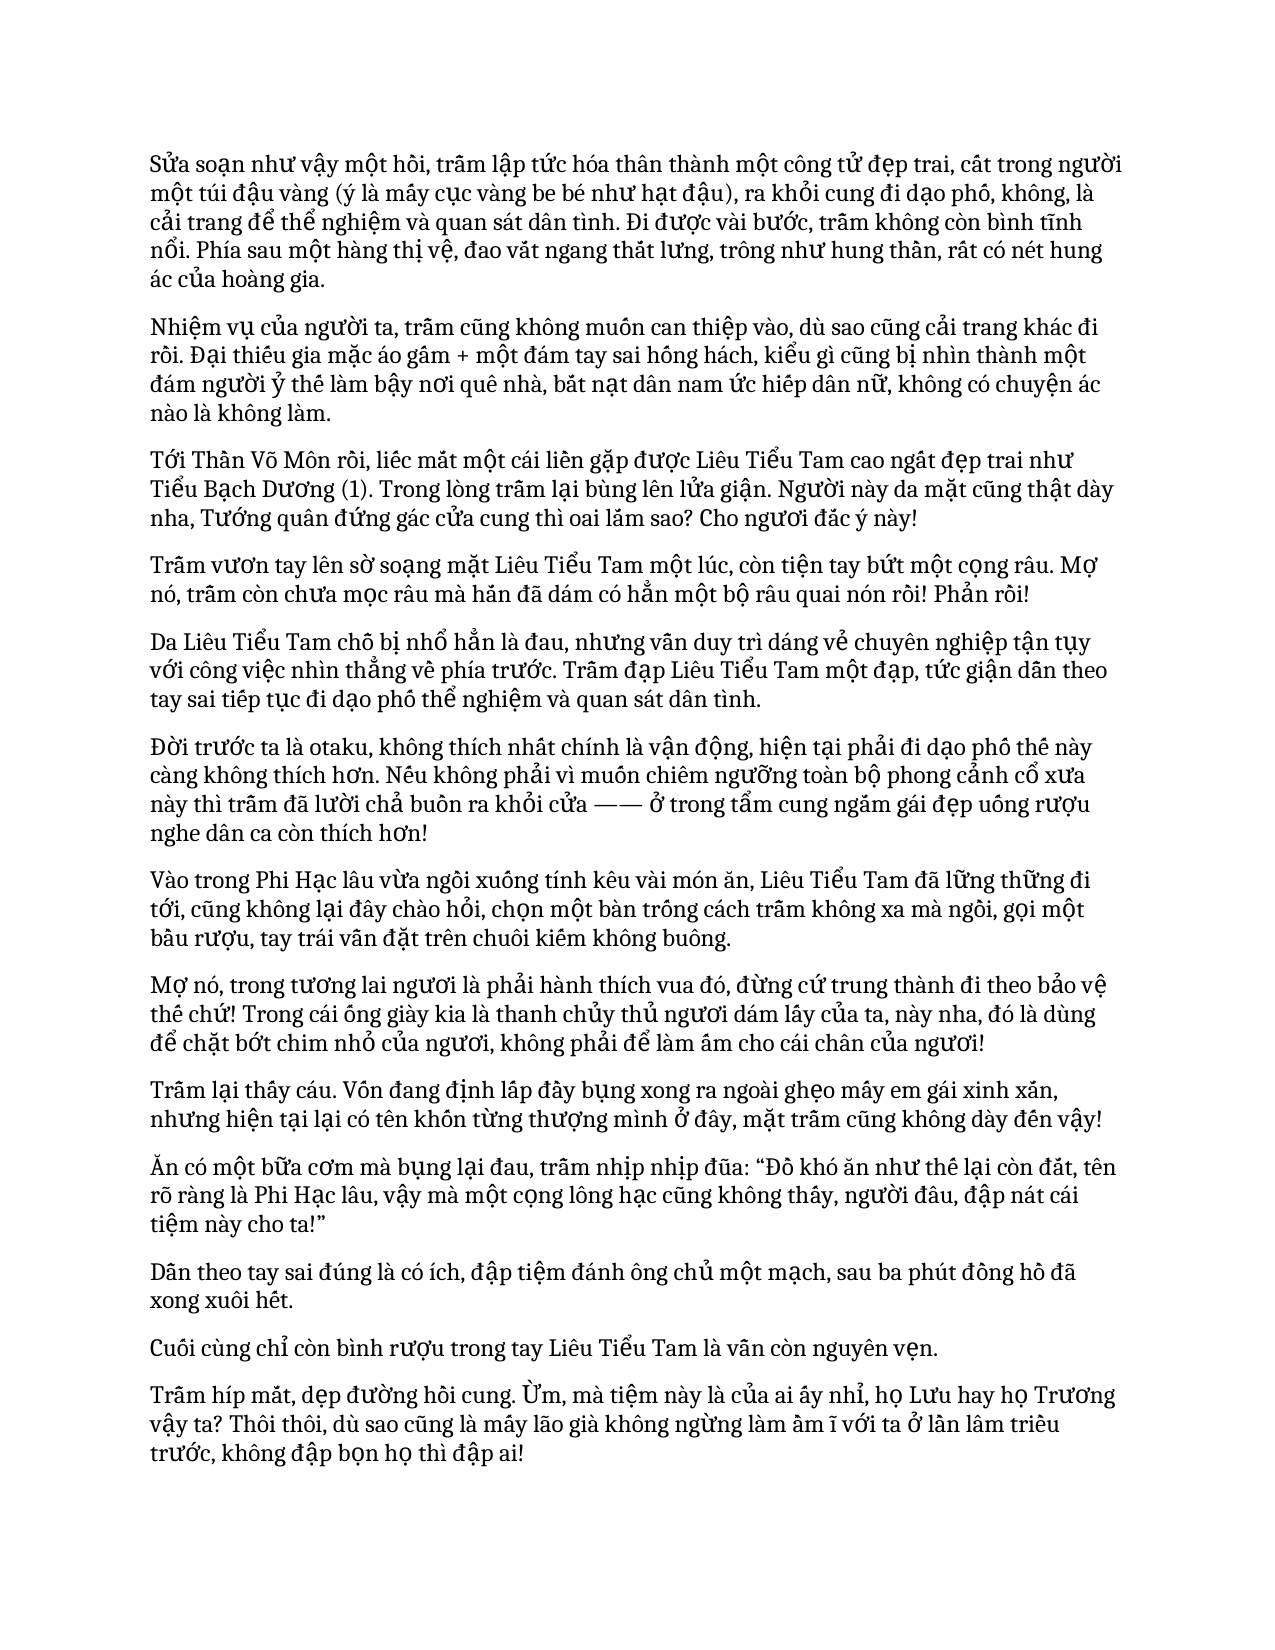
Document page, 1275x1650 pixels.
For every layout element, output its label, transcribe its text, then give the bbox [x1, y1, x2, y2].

text Trẫm vươn tay lên sờ soạng mặt Liêu Tiểu Tam một lúc, còn tiện tay bứt một cọng râu. Mợ nó, trẫm còn chưa mọc râu mà hắn đã dám có hẳn một bộ râu quai nón rồi! Phản rồi! [150, 551, 1125, 609]
text Da Liêu Tiểu Tam chỗ bị nhổ hẳn là đau, nhưng vẫn duy trì dáng vẻ chuyên nghiệp tận tụy với công việc nhìn thẳng về phía trước. Trẫm đạp Liêu Tiểu Tam một đạp, tức giận dẫn theo tay sai tiếp tục đi dạo phố thể nghiệm và quan sát dân tình. [150, 627, 1125, 714]
text Vào trong Phi Hạc lâu vừa ngồi xuống tính kêu vài món ăn, Liêu Tiểu Tam đã lững thững đi tới, cũng không lại đây chào hỏi, chọn một bàn trống cách trẫm không xa mà ngồi, gọi một bầu rượu, tay trái vẫn đặt trên chuôi kiếm không buông. [150, 866, 1125, 952]
text Nhiệm vụ của người ta, trẫm cũng không muốn can thiệp vào, dù sao cũng cải trang khác đi rồi. Đại thiếu gia mặc áo gấm + một đám tay sai hống hách, kiểu gì cũng bị nhìn thành một đám người ỷ thế làm bậy nơi quê nhà, bắt nạt dân nam ức hiếp dân nữ, không có chuyện ác nào là không làm. [150, 312, 1125, 427]
text Tới Thần Võ Môn rồi, liếc mắt một cái liền gặp được Liêu Tiểu Tam cao ngất đẹp trai như Tiểu Bạch Dương (1). Trong lòng trẫm lại bùng lên lửa giận. Người này da mặt cũng thật dày nha, Tướng quân đứng gác cửa cung thì oai lắm sao? Cho ngươi đắc ý này! [150, 446, 1125, 532]
text Mợ nó, trong tương lai ngươi là phải hành thích vua đó, đừng cứ trung thành đi theo bảo vệ thế chứ! Trong cái ống giày kia là thanh chủy thủ ngươi dám lấy của ta, này nha, đó là dùng để chặt bớt chim nhỏ của ngươi, không phải để làm ấm cho cái chân của ngươi! [150, 971, 1125, 1057]
text Trẫm híp mắt, dẹp đường hồi cung. Ừm, mà tiệm này là của ai ấy nhỉ, họ Lưu hay họ Trương vậy ta? Thôi thôi, dù sao cũng là mấy lão già không ngừng làm ầm ĩ với ta ở lần lâm triều trước, không đập bọn họ thì đập ai! [150, 1381, 1125, 1467]
text Trẫm lại thấy cáu. Vốn đang định lấp đầy bụng xong ra ngoài ghẹo mấy em gái xinh xắn, nhưng hiện tại lại có tên khốn từng thượng mình ở đây, mặt trẫm cũng không dày đến vậy! [150, 1076, 1125, 1134]
text Đời trước ta là otaku, không thích nhất chính là vận động, hiện tại phải đi dạo phố thế này càng không thích hơn. Nếu không phải vì muốn chiêm ngưỡng toàn bộ phong cảnh cổ xưa này thì trẫm đã lười chả buồn ra khỏi cửa —— ở trong tẩm cung ngắm gái đẹp uống rượu nghe dân ca còn thích hơn! [150, 732, 1125, 847]
text Sửa soạn như vậy một hồi, trẫm lập tức hóa thân thành một công tử đẹp trai, cất trong người một túi đậu vàng (ý là mấy cục vàng be bé như hạt đậu), ra khỏi cung đi dạo phố, không, là cải trang để thể nghiệm và quan sát dân tình. Đi được vài bước, trẫm không còn bình tĩnh nổi. Phía sau một hàng thị vệ, đao vắt ngang thắt lưng, trông như hung thần, rất có nét hung ác của hoàng gia. [150, 150, 1125, 294]
text Ăn có một bữa cơm mà bụng lại đau, trẫm nhịp nhịp đũa: “Đồ khó ăn như thế lại còn đắt, tên rõ ràng là Phi Hạc lâu, vậy mà một cọng lông hạc cũng không thấy, người đâu, đập nát cái tiệm này cho ta!” [150, 1152, 1125, 1239]
text Cuối cùng chỉ còn bình rượu trong tay Liêu Tiểu Tam là vẫn còn nguyên vẹn. [150, 1334, 1125, 1362]
text Dẫn theo tay sai đúng là có ích, đập tiệm đánh ông chủ một mạch, sau ba phút đồng hồ đã xong xuôi hết. [150, 1257, 1125, 1315]
